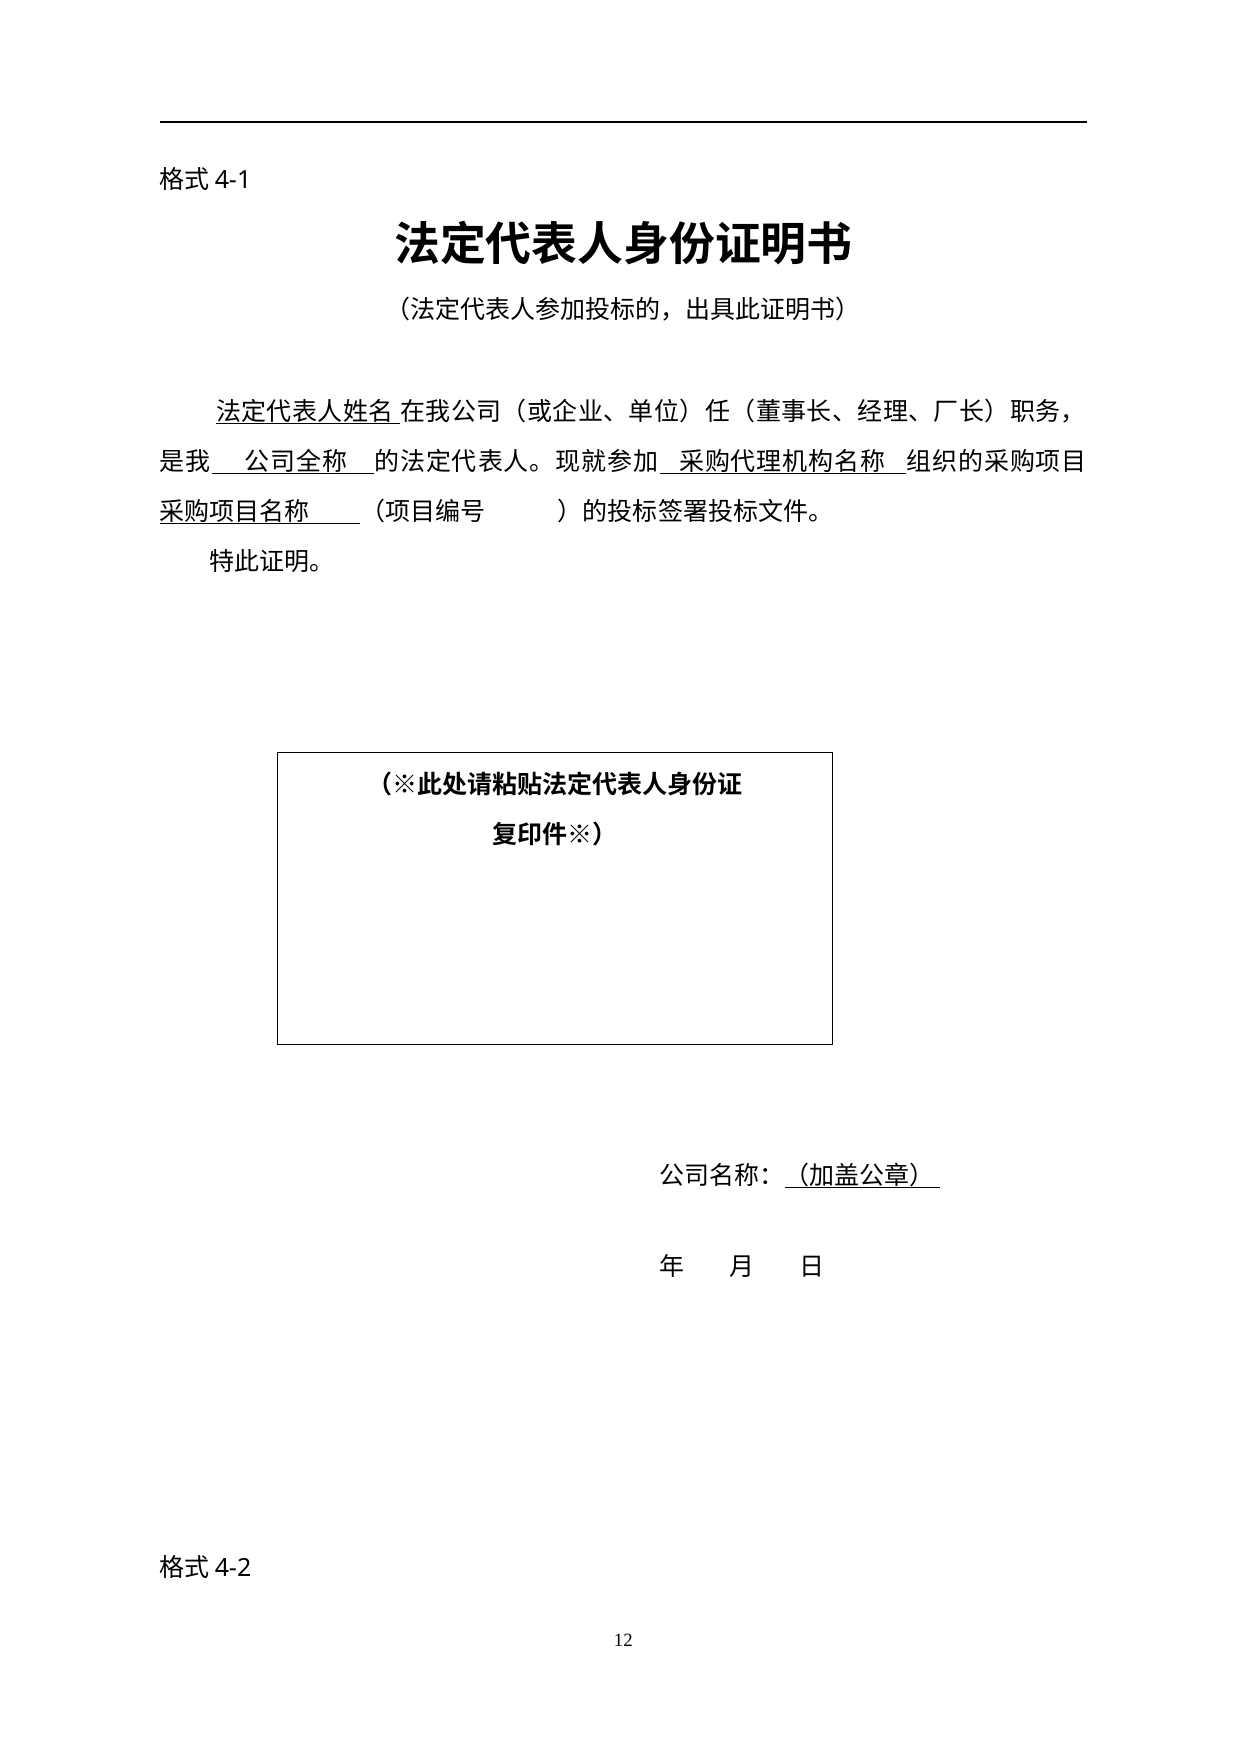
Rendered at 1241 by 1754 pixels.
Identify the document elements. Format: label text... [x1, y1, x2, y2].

text 法定代表人身份证明书 [159, 214, 1087, 272]
text 年 月 日 [159, 1246, 1087, 1282]
text 公司名称：（加盖公章） [159, 1156, 1087, 1192]
text 特此证明。 [159, 531, 1087, 581]
text 法定代表人姓名 在我公司（或企业、单位）任（董事长、经理、厂长）职务，是我 公司全称 的法定代表人。现就参加 采购代理机构名称 组织的采购项目 采购项目名称 （项目编号 ）的投标签署投标文件。 [159, 381, 1087, 531]
text （法定代表人参加投标的，出具此证明书） [159, 272, 1087, 331]
text 格式4-1 [159, 159, 1087, 196]
table_header （※此处请粘贴法定代表人身份证 复印件※） [278, 753, 832, 1044]
text 格式4-2 [159, 1547, 1087, 1584]
